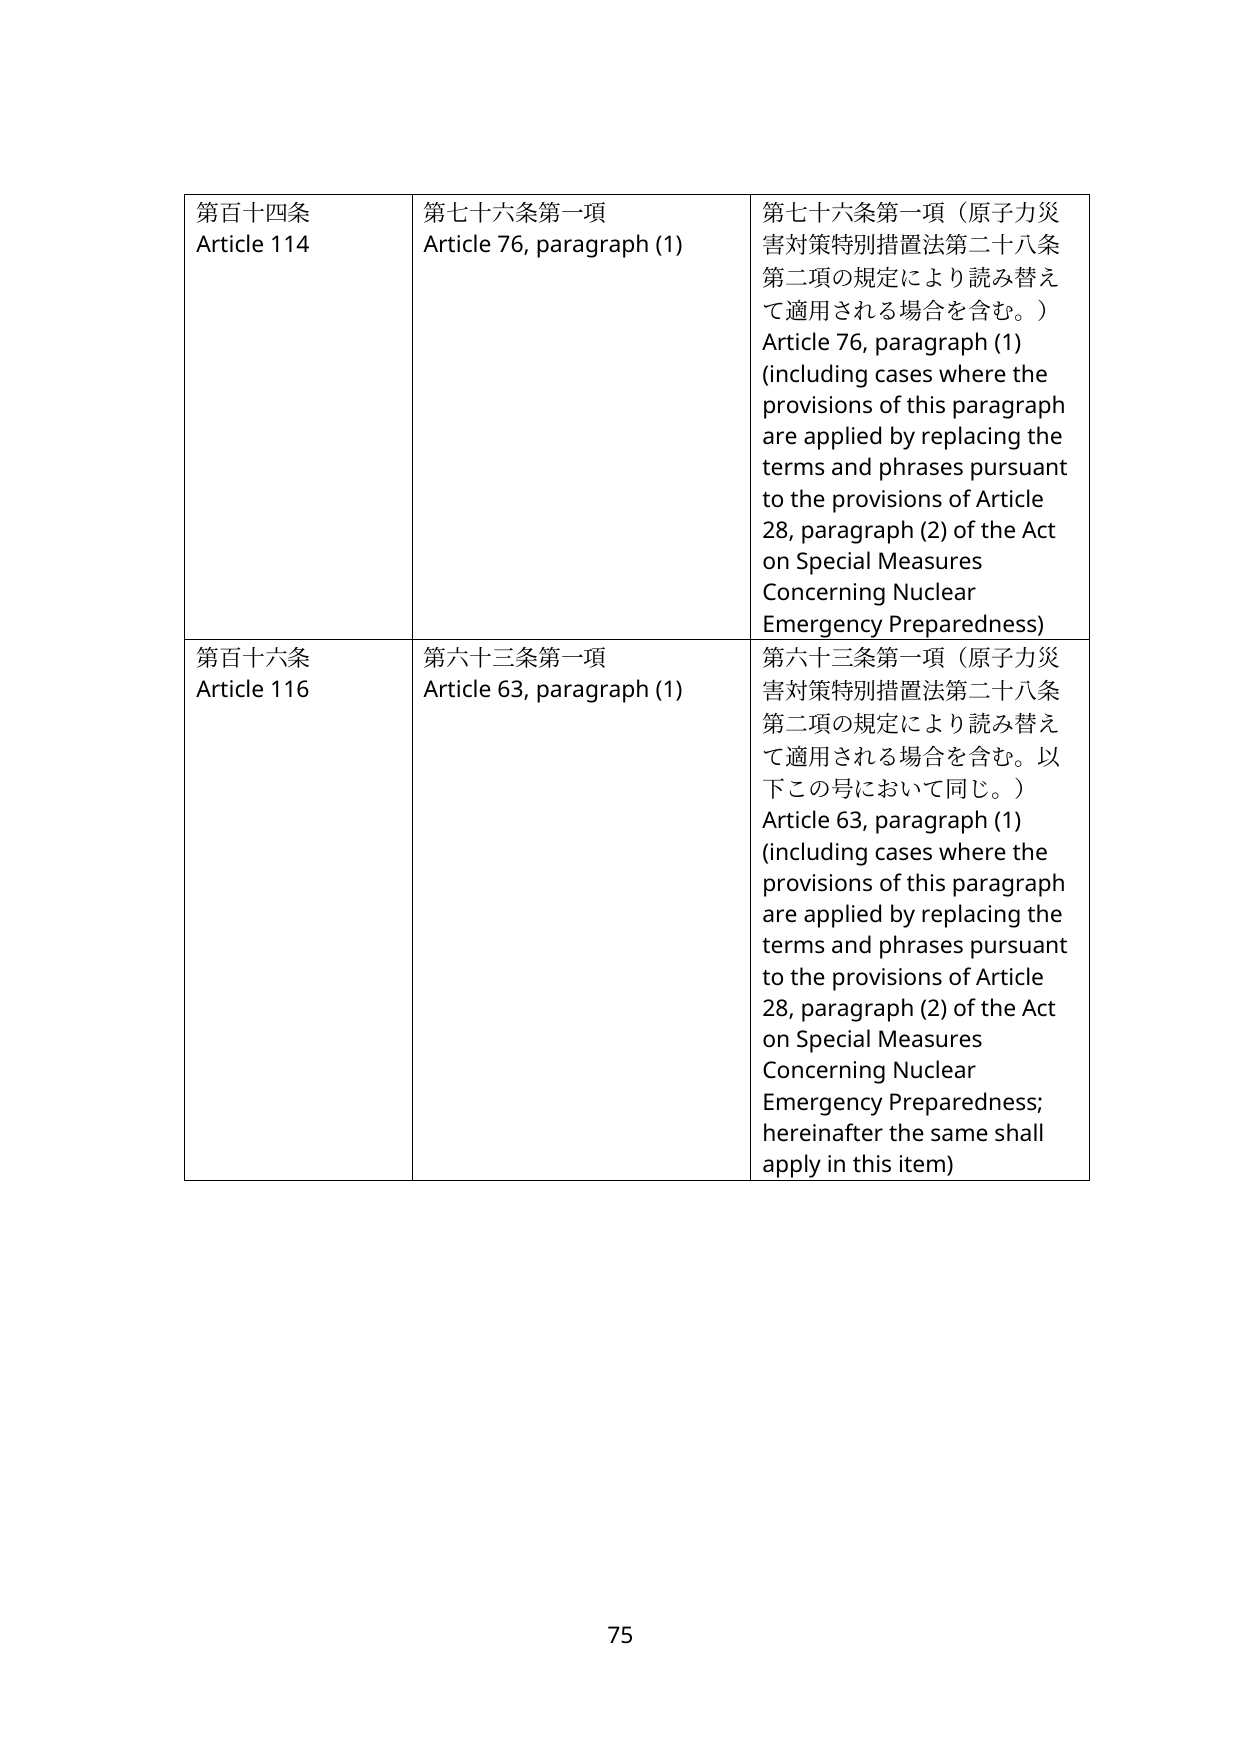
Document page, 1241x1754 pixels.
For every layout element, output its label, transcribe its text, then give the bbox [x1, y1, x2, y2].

table_cell 第七十六条第一項 Article 76, paragraph (1) [413, 195, 750, 639]
table_cell 第百十六条 Article 116 [185, 640, 412, 1179]
table_cell 第七十六条第一項（原子力災害対策特別措置法第二十八条第二項の規定により読み替えて適用される場合を含む。） Article 76, paragraph (1) (including cases where the provisions of this paragraph are applied by replacing the terms and phrases pursuant to the provisions of Article 28, paragraph (2) of the Act on Special Measures Concerning Nuclear Emergency Preparedness) [751, 195, 1089, 639]
table_cell 第六十三条第一項（原子力災害対策特別措置法第二十八条第二項の規定により読み替えて適用される場合を含む。以下この号において同じ。） Article 63, paragraph (1) (including cases where the provisions of this paragraph are applied by replacing the terms and phrases pursuant to the provisions of Article 28, paragraph (2) of the Act on Special Measures Concerning Nuclear Emergency Preparedness; hereinafter the same shall apply in this item) [751, 640, 1089, 1179]
table_cell 第百十四条 Article 114 [185, 195, 412, 639]
table_cell 第六十三条第一項 Article 63, paragraph (1) [413, 640, 750, 1179]
